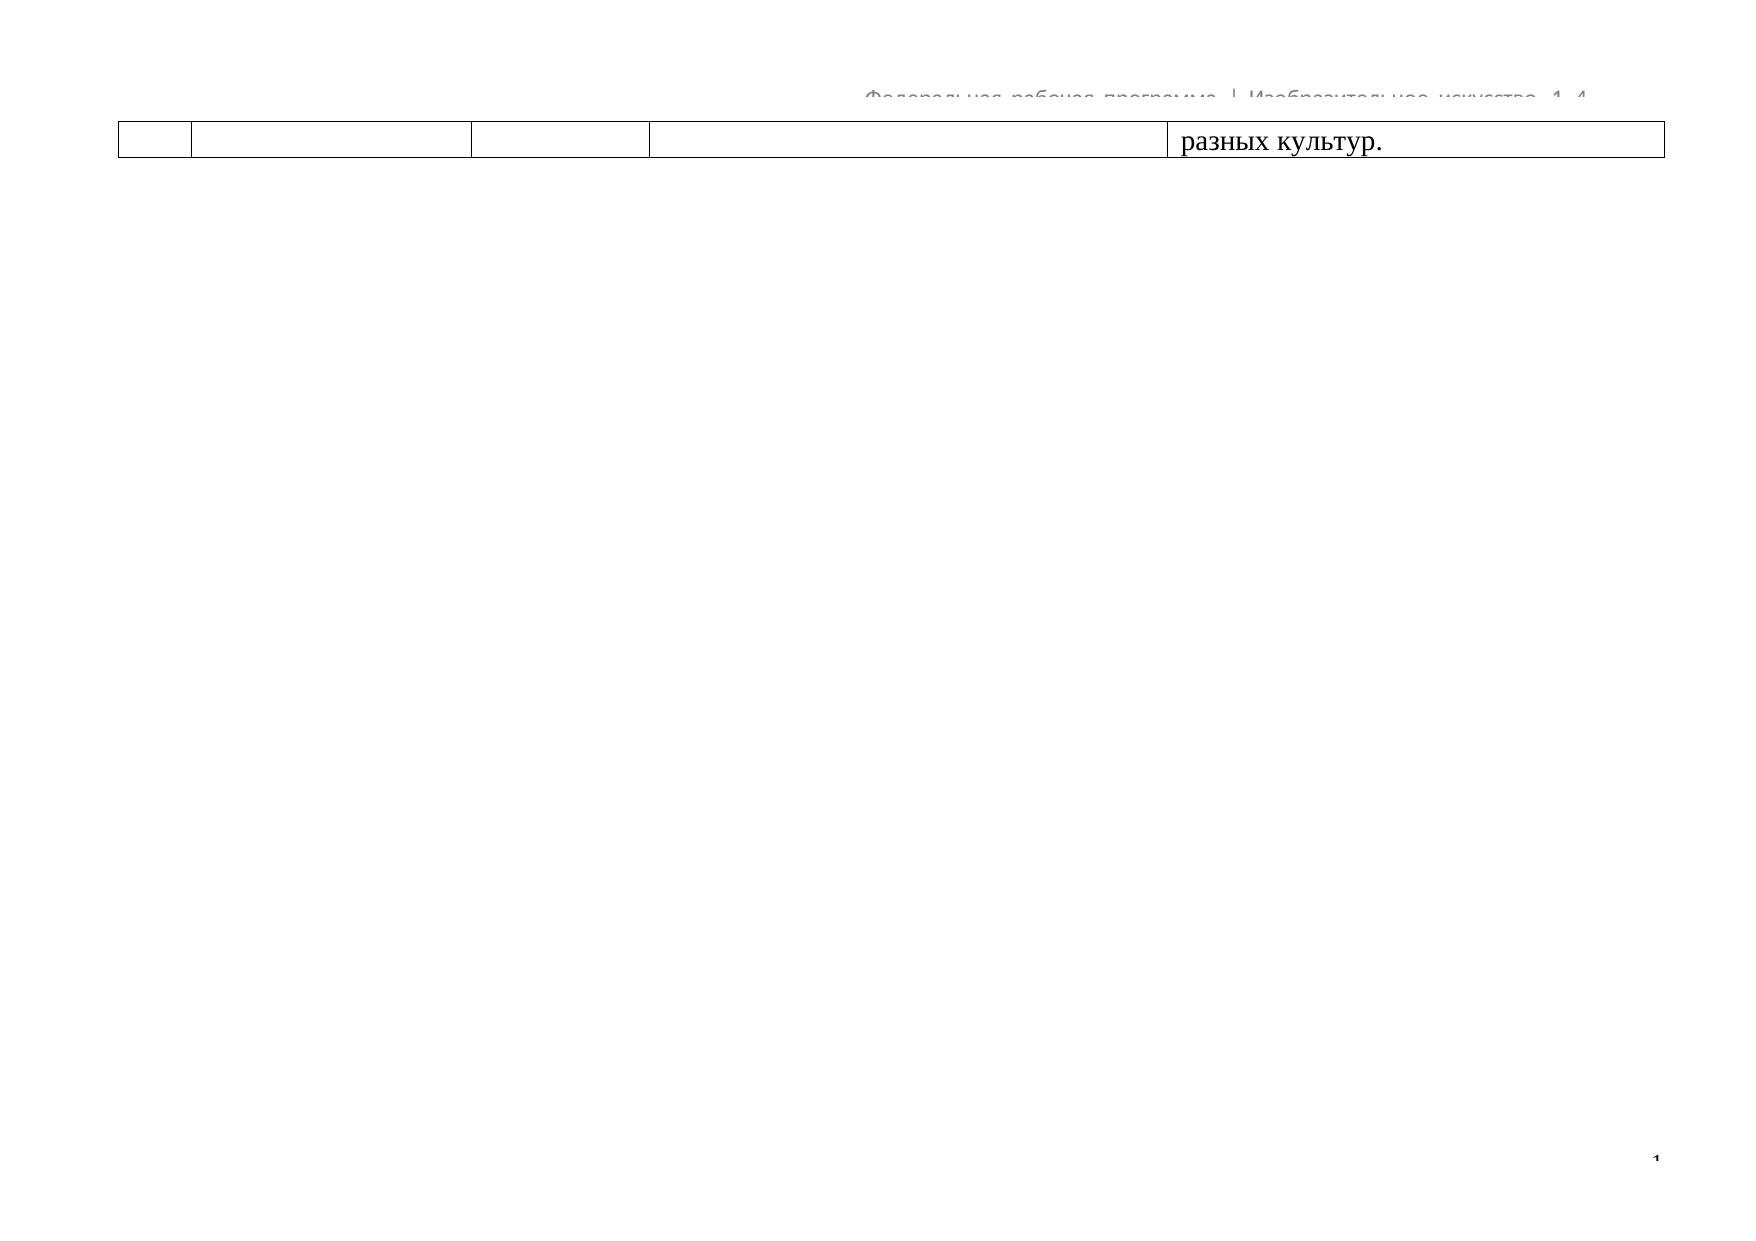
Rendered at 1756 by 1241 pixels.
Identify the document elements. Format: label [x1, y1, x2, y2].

table_header [472, 122, 649, 157]
table_header [650, 122, 1167, 157]
table_header [1168, 122, 1664, 157]
table_header [192, 122, 471, 157]
table_header [119, 122, 191, 157]
